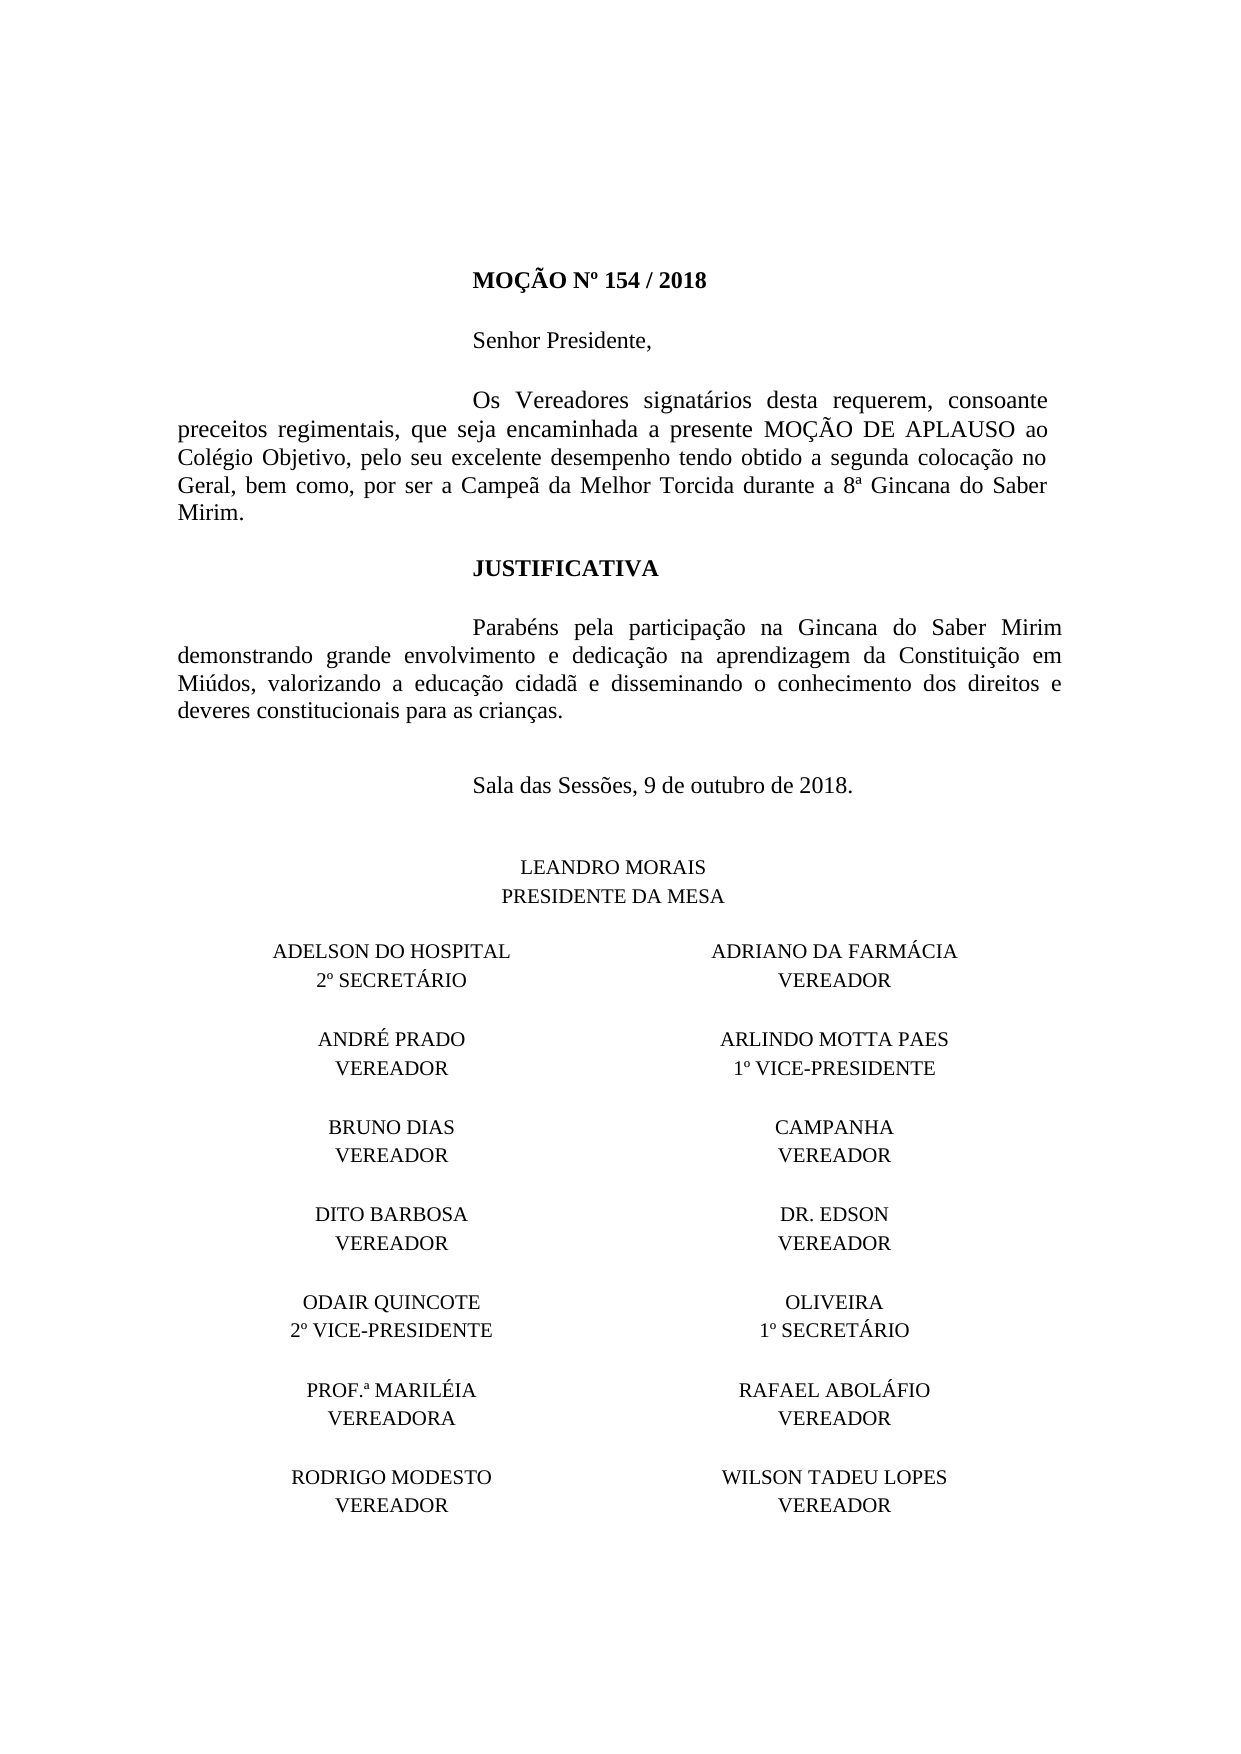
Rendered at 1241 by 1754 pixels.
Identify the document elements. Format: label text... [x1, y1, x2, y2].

table_cell OLIVEIRA [613, 1290, 1056, 1318]
table_cell ANDRÉ PRADO [170, 1027, 613, 1055]
text MOÇÃO Nº 154 / 2018 [472, 266, 1063, 293]
table_header ADRIANO DA FARMÁCIA [613, 940, 1056, 968]
table_cell VEREADOR [170, 1055, 613, 1115]
table_header ADELSON DO HOSPITAL [170, 940, 613, 968]
table_cell VEREADOR [170, 1494, 613, 1522]
table_cell PRESIDENTE DA MESA [170, 884, 1056, 912]
table_cell ODAIR QUINCOTE [170, 1290, 613, 1318]
table_cell VEREADOR [613, 1406, 1056, 1465]
table_cell DR. EDSON [613, 1202, 1056, 1231]
table_cell 2º SECRETÁRIO [170, 968, 613, 1027]
table_cell RODRIGO MODESTO [170, 1465, 613, 1493]
table_cell 1º SECRETÁRIO [613, 1318, 1056, 1377]
table_header LEANDRO MORAIS [170, 828, 1056, 883]
text Senhor Presidente, [472, 326, 1063, 353]
text Sala das Sessões, 9 de outubro de 2018. [472, 771, 1063, 799]
table_cell VEREADOR [613, 1494, 1056, 1522]
table_cell VEREADOR [613, 1143, 1056, 1202]
table_cell 1º VICE-PRESIDENTE [613, 1055, 1056, 1115]
table_cell VEREADORA [170, 1406, 613, 1465]
table_cell DITO BARBOSA [170, 1202, 613, 1231]
table_cell ARLINDO MOTTA PAES [613, 1027, 1056, 1055]
table_cell VEREADOR [170, 1231, 613, 1290]
table_cell VEREADOR [170, 1143, 613, 1202]
table_cell VEREADOR [613, 1231, 1056, 1290]
table_cell BRUNO DIAS [170, 1115, 613, 1143]
text JUSTIFICATIVA [177, 553, 1063, 581]
text Parabéns pela participação na Gincana do Saber Mirim demonstrando grande envolvimento e dedicação na aprendizagem da Constituição em Miúdos, valorizando a educação cidadã e disseminando o conhecimento dos direitos e deveres constitucionais para as crianças. [177, 613, 1063, 724]
table_cell CAMPANHA [613, 1115, 1056, 1143]
table_cell PROF.ª MARILÉIA [170, 1378, 613, 1406]
table_cell 2º VICE-PRESIDENTE [170, 1318, 613, 1377]
table_cell VEREADOR [613, 968, 1056, 1027]
table_cell WILSON TADEU LOPES [613, 1465, 1056, 1493]
table_cell RAFAEL ABOLÁFIO [613, 1378, 1056, 1406]
text Os Vereadores signatários desta requerem, consoante preceitos regimentais, que seja encaminhada a presente MOÇÃO DE APLAUSO ao Colégio Objetivo, pelo seu excelente desempenho tendo obtido a segunda colocação no Geral, bem como, por ser a Campeã da Melhor Torcida durante a 8ª Gincana do Saber Mirim. [177, 386, 1048, 526]
